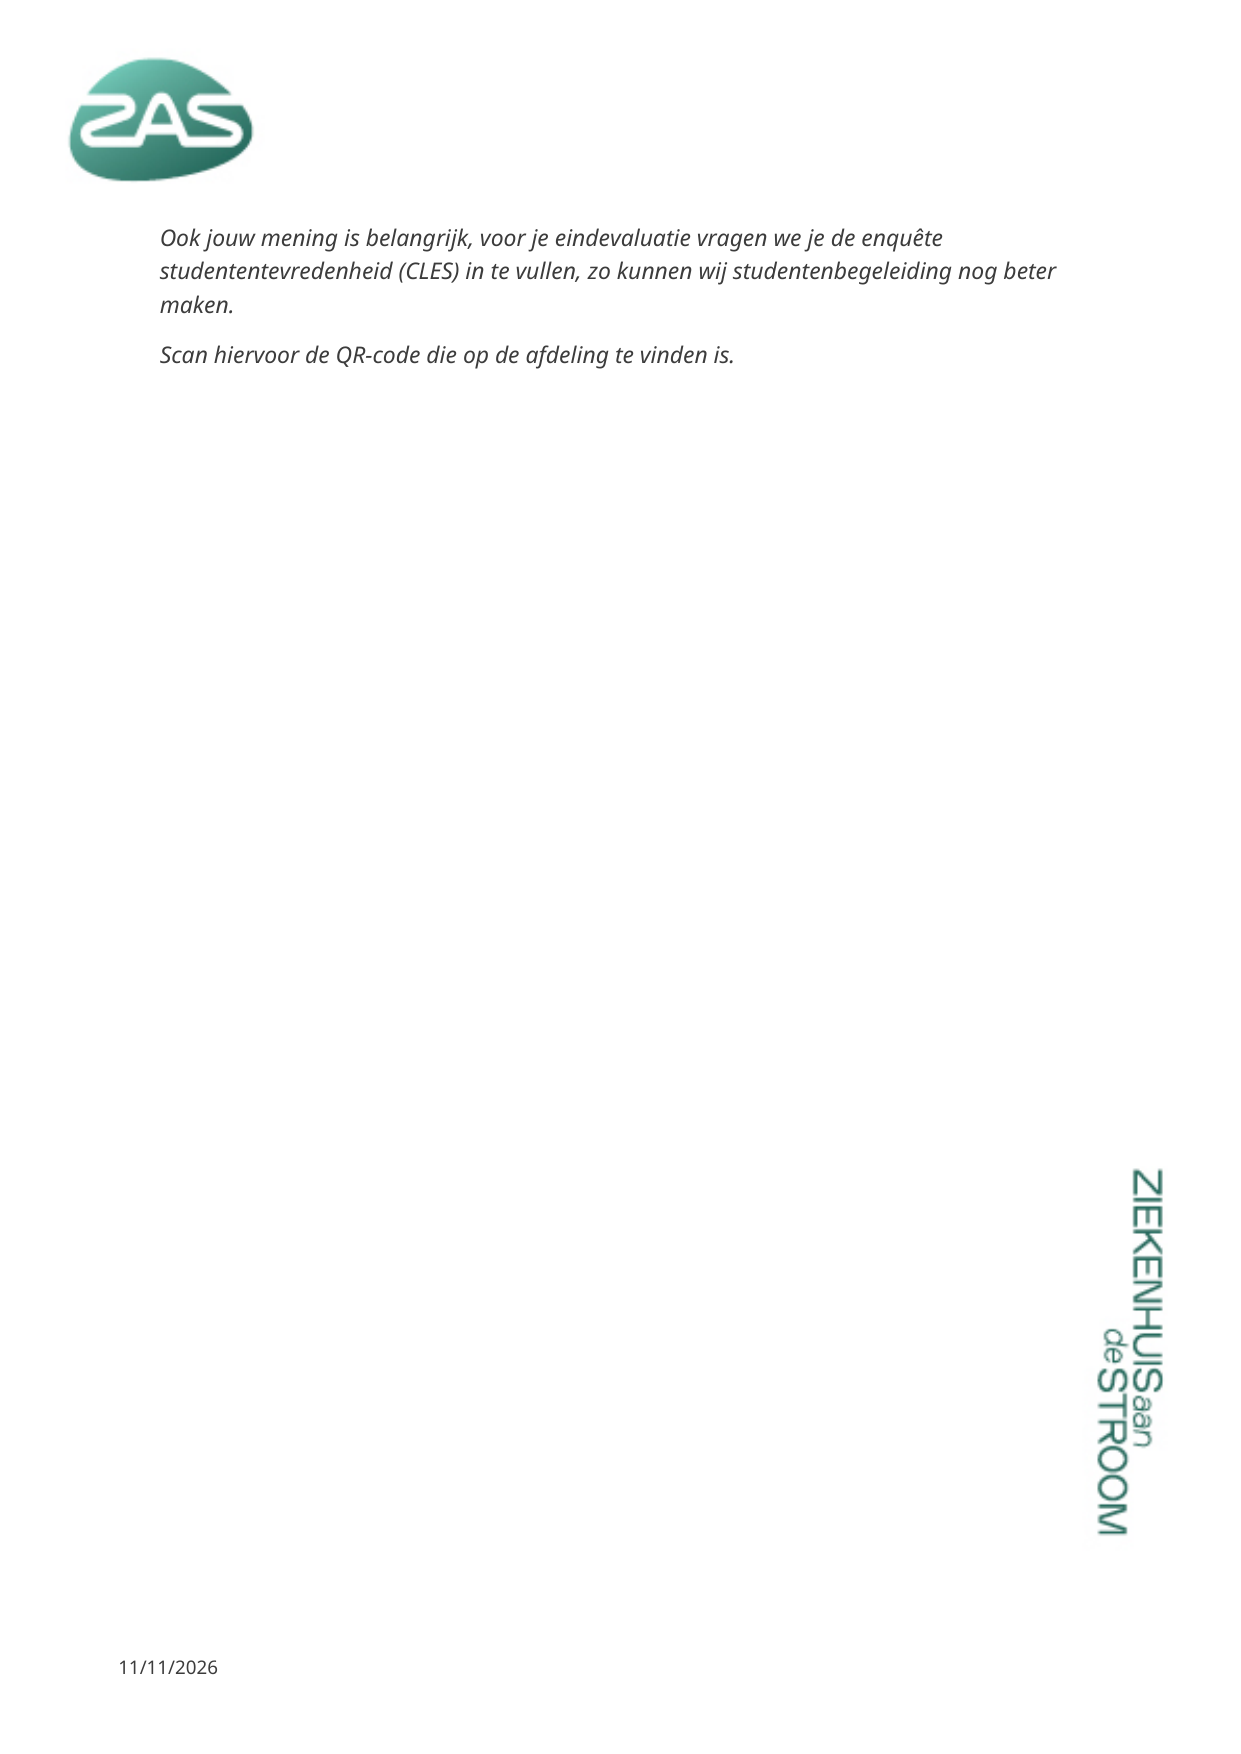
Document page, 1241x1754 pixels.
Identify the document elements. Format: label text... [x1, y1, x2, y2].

text Ook jouw mening is belangrijk, voor je eindevaluatie vragen we je de enquête studententevredenheid (CLES) in te vullen, zo kunnen wij studentenbegeleiding nog beter maken. [159, 222, 1063, 320]
text Scan hiervoor de QR-code die op de afdeling te vinden is. [159, 339, 1063, 371]
picture [0, 0, 1240, 1754]
